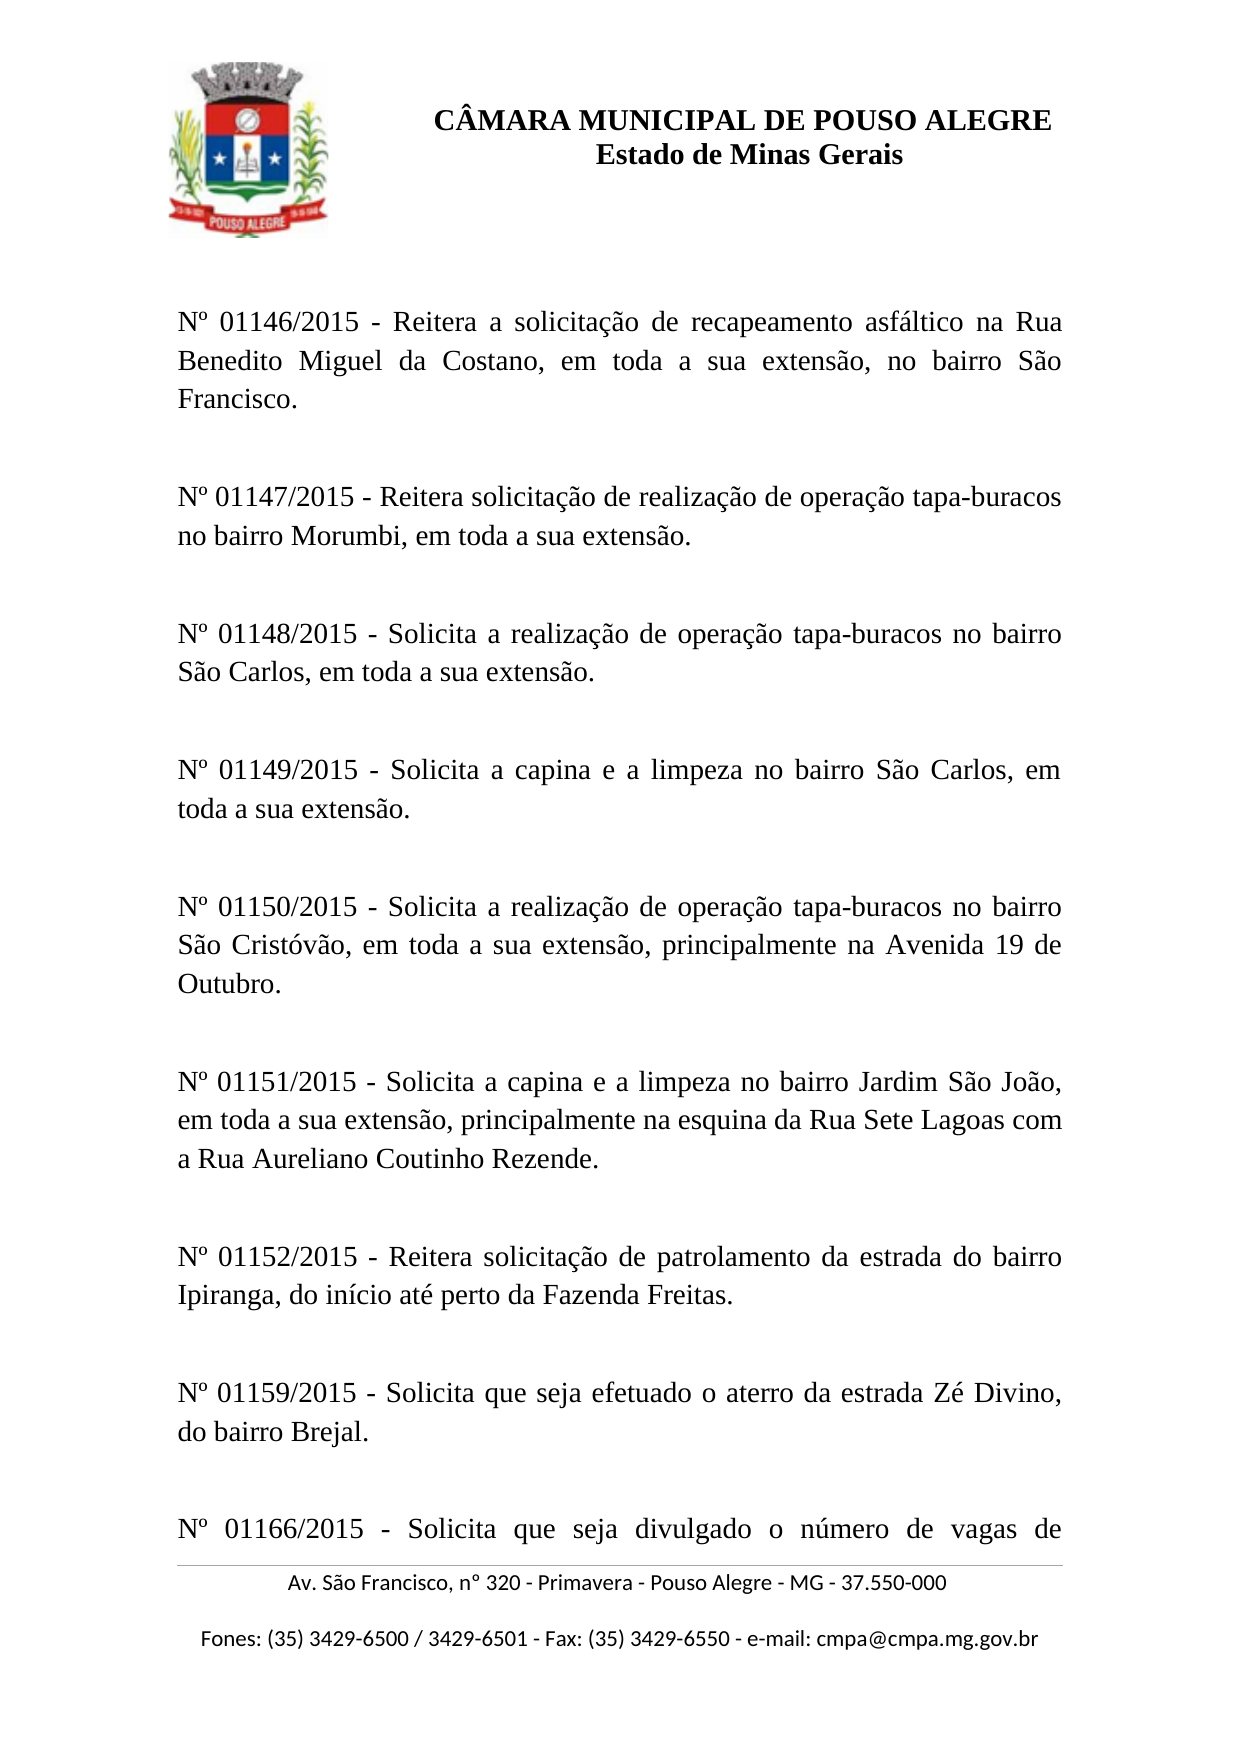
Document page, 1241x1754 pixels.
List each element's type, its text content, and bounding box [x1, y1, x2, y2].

text Nº 01152/2015 - Reitera solicitação de patrolamento da estrada do bairro Ipiranga, do início até perto da Fazenda Freitas. [177, 1200, 1063, 1311]
text Nº 01151/2015 - Solicita a capina e a limpeza no bairro Jardim São João, em toda a sua extensão, principalmente na esquina da Rua Sete Lagoas com a Rua Aureliano Coutinho Rezende. [177, 1025, 1063, 1174]
text Nº 01147/2015 - Reitera solicitação de realização de operação tapa-buracos no bairro Morumbi, em toda a sua extensão. [177, 441, 1063, 551]
text Nº 01148/2015 - Solicita a realização de operação tapa-buracos no bairro São Carlos, em toda a sua extensão. [177, 577, 1063, 688]
text Nº 01149/2015 - Solicita a capina e a limpeza no bairro São Carlos, em toda a sua extensão. [177, 714, 1063, 824]
text Nº 01150/2015 - Solicita a realização de operação tapa-buracos no bairro São Cristóvão, em toda a sua extensão, principalmente na Avenida 19 de Outubro. [177, 850, 1063, 999]
text Nº 01159/2015 - Solicita que seja efetuado o aterro da estrada Zé Divino, do bairro Brejal. [177, 1337, 1063, 1447]
text Nº 01146/2015 - Reitera a solicitação de recapeamento asfáltico na Rua Benedito Miguel da Costano, em toda a sua extensão, no bairro São Francisco. [177, 266, 1063, 415]
picture [168, 62, 329, 238]
